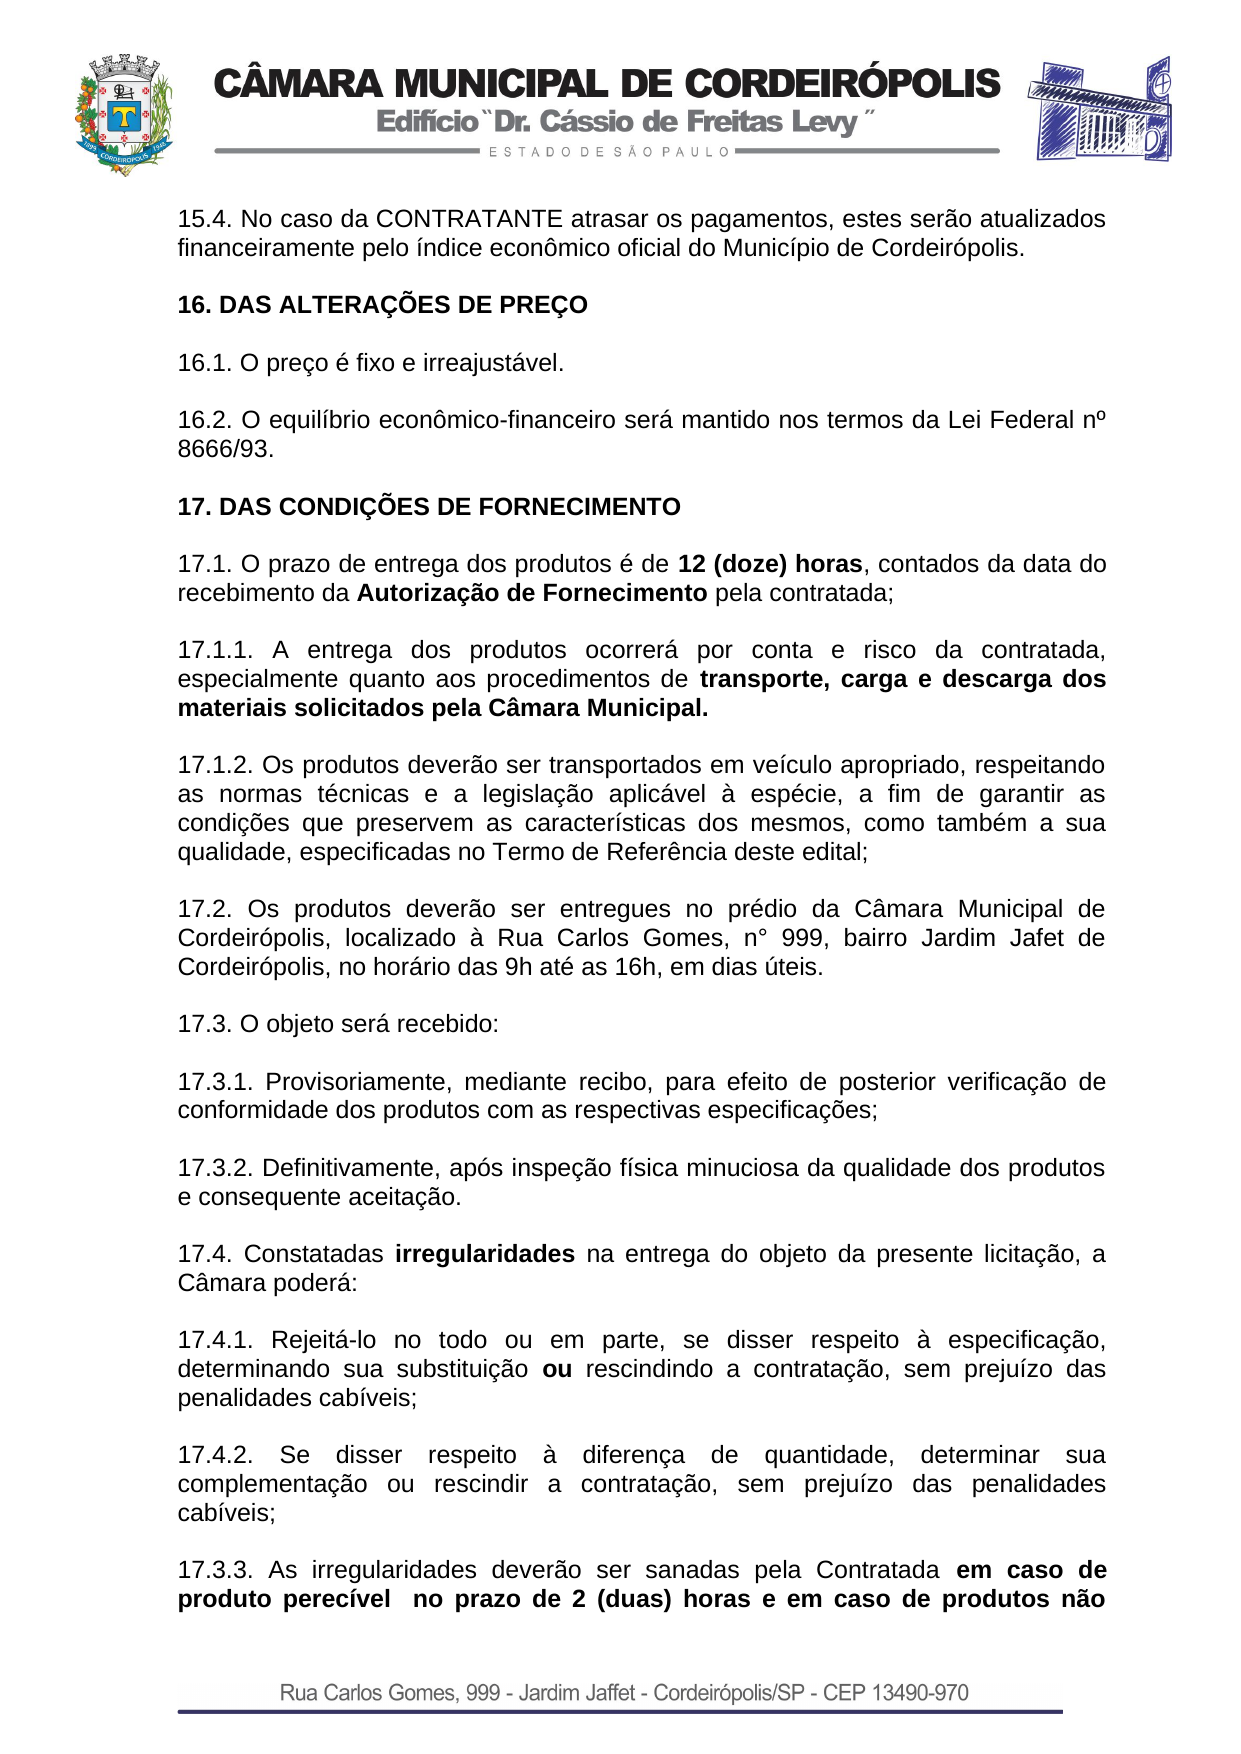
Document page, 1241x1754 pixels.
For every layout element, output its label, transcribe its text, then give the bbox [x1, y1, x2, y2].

text 17.3.1. Provisoriamente, mediante recibo, para efeito de posterior verificação de conformidade dos produtos com as respectivas especificações; [177, 1067, 1107, 1124]
picture [177, 1683, 1063, 1714]
text 17.4. Constatadas irregularidades na entrega do objeto da presente licitação, a Câmara poderá: [177, 1239, 1107, 1297]
picture [75, 54, 1172, 177]
text 17. DAS CONDIÇÕES DE FORNECIMENTO [177, 492, 1107, 521]
text 17.3. O objeto será recebido: [177, 1009, 1107, 1038]
text 15.4. No caso da CONTRATANTE atrasar os pagamentos, estes serão atualizados financeiramente pelo índice econômico oficial do Município de Cordeirópolis. [177, 204, 1107, 262]
text 16.1. O preço é fixo e irreajustável. [177, 348, 1107, 377]
text 17.4.2. Se disser respeito à diferença de quantidade, determinar sua complementação ou rescindir a contratação, sem prejuízo das penalidades cabíveis; [177, 1441, 1107, 1527]
text 17.3.2. Definitivamente, após inspeção física minuciosa da qualidade dos produtos e consequente aceitação. [177, 1153, 1107, 1211]
text 16.2. O equilíbrio econômico-financeiro será mantido nos termos da Lei Federal nº 8666/93. [177, 406, 1107, 463]
text 16. DAS ALTERAÇÕES DE PREÇO [177, 291, 1107, 319]
text 17.1.2. Os produtos deverão ser transportados em veículo apropriado, respeitando as normas técnicas e a legislação aplicável à espécie, a fim de garantir as condições que preservem as características dos mesmos, como também a sua qualidade, especificadas no Termo de Referência deste edital; [177, 751, 1107, 866]
text 17.1. O prazo de entrega dos produtos é de 12 (doze) horas, contados da data do recebimento da Autorização de Fornecimento pela contratada; [177, 549, 1107, 607]
text 17.1.1. A entrega dos produtos ocorrerá por conta e risco da contratada, especialmente quanto aos procedimentos de transporte, carga e descarga dos materiais solicitados pela Câmara Municipal. [177, 636, 1107, 722]
text 17.4.1. Rejeitá-lo no todo ou em parte, se disser respeito à especificação, determinando sua substituição ou rescindindo a contratação, sem prejuízo das penalidades cabíveis; [177, 1326, 1107, 1412]
text 17.2. Os produtos deverão ser entregues no prédio da Câmara Municipal de Cordeirópolis, localizado à Rua Carlos Gomes, n° 999, bairro Jardim Jafet de Cordeirópolis, no horário das 9h até as 16h, em dias úteis. [177, 894, 1107, 981]
